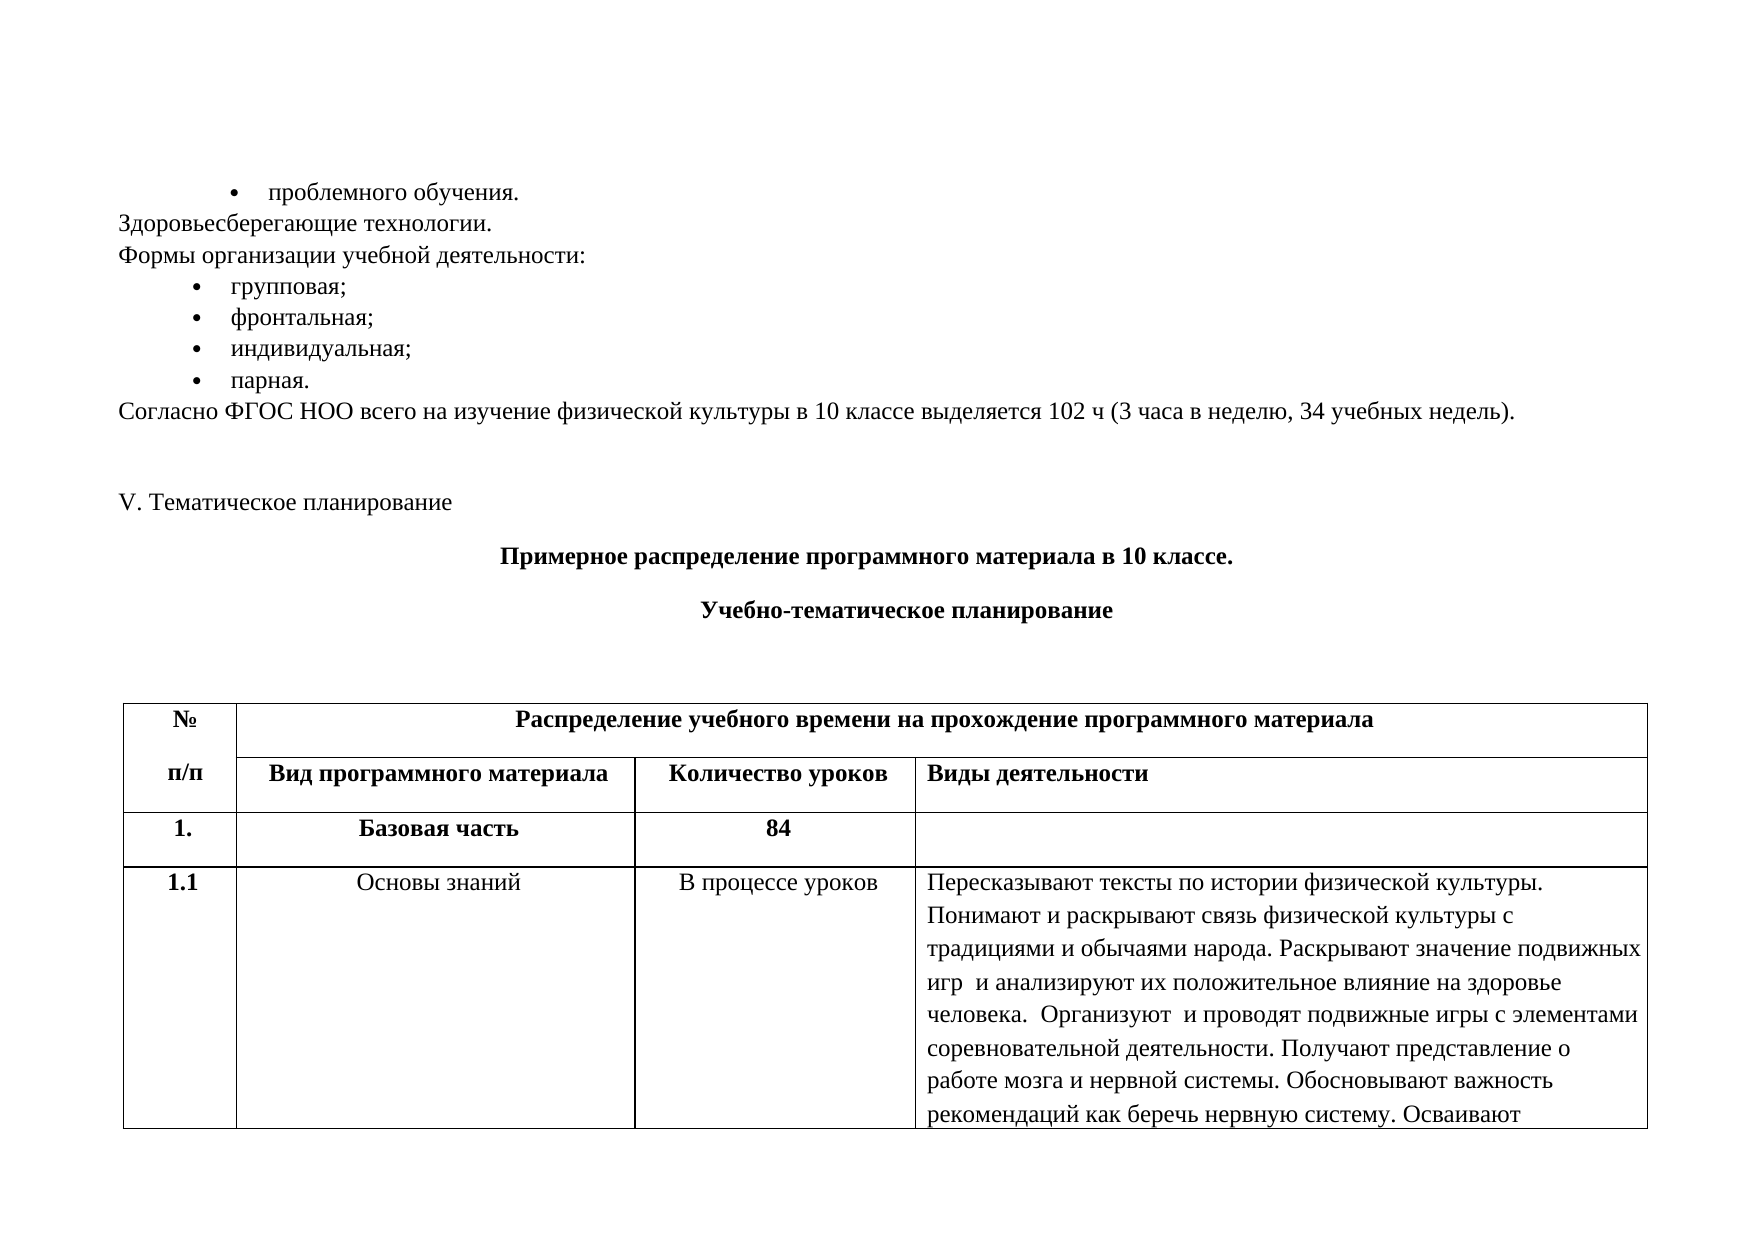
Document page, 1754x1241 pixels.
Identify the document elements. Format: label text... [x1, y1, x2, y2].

table_cell [916, 813, 1647, 866]
text Формы организации учебной деятельности: [118, 240, 1636, 268]
text Учебно-тематическое планирование [118, 595, 1695, 624]
list проблемного обучения. [231, 177, 1636, 206]
table_cell Вид программного материала [237, 758, 634, 812]
list парная. [193, 365, 1636, 393]
list групповая; [193, 271, 1636, 300]
table_cell Основы знаний [237, 868, 634, 1127]
text Примерное распределение программного материала в 10 классе. [118, 541, 1615, 570]
table_cell 84 [636, 813, 915, 866]
text Согласно ФГОС НОО всего на изучение физической культуры в 10 классе выделяется 102 ч (3 часа в неделю, 34 учебных недель). [118, 396, 1636, 425]
list индивидуальная; [193, 333, 1636, 362]
table_cell Виды деятельности [916, 758, 1647, 812]
table_cell Базовая часть [237, 813, 634, 866]
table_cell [916, 868, 1647, 1127]
table_header Распределение учебного времени на прохождение программного материала [237, 704, 1647, 757]
table_header № п/п [124, 704, 236, 812]
table_cell В процессе уроков [636, 868, 915, 1127]
list фронтальная; [193, 302, 1636, 331]
table_cell Количество уроков [636, 758, 915, 812]
table_cell 1.1 [124, 868, 236, 1127]
text V. Тематическое планирование [118, 487, 1615, 516]
text Здоровьесберегающие технологии. [118, 208, 1636, 237]
table_cell 1. [124, 813, 236, 866]
